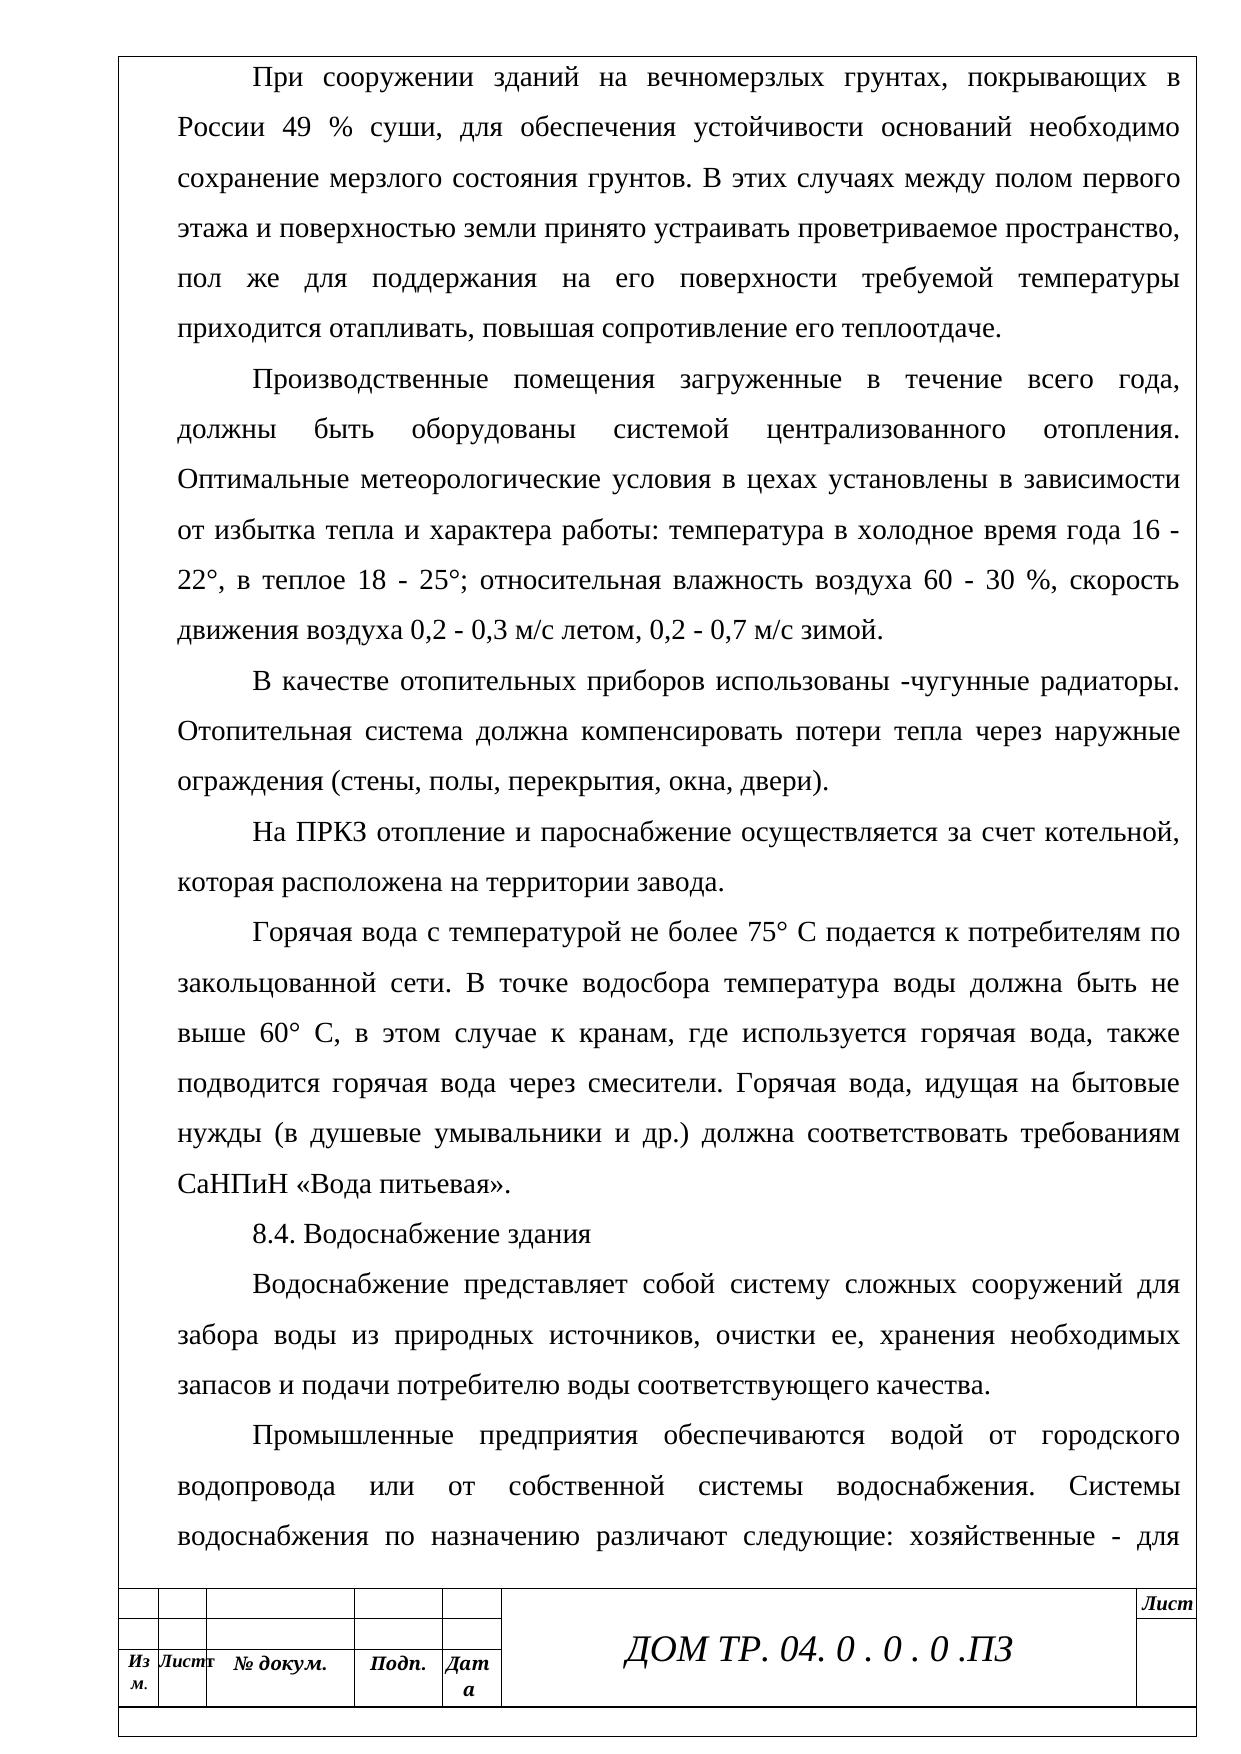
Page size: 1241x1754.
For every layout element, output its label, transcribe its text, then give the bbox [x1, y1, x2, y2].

text На ПРКЗ отопление и пароснабжение осуществляется за счет котельной, которая расположена на территории завода. [177, 814, 1181, 898]
text Производственные помещения загруженные в течение всего года, должны быть оборудованы системой централизованного отопления. Оптимальные метеорологические условия в цехах установлены в зависимости от избытка тепла и характера работы: температура в холодное время года 16 - 22°, в теплое 18 - 25°; относительная влажность воздуха 60 - 30 %, скорость движения воздуха 0,2 - 0,3 м/с летом, 0,2 - 0,7 м/с зимой. [177, 361, 1181, 646]
text В качестве отопительных приборов использованы -чугунные радиаторы. Отопительная система должна компенсировать потери тепла через наружные ограждения (стены, полы, перекрытия, окна, двери). [177, 663, 1181, 797]
text Водоснабжение представляет собой систему сложных сооружений для забора воды из природных источников, очистки ее, хранения необходимых запасов и подачи потребителю воды соответствующего качества. [177, 1267, 1181, 1401]
text При сооружении зданий на вечномерзлых грунтах, покрывающих в России 49 % суши, для обеспечения устойчивости оснований необходимо сохранение мерзлого состояния грунтов. В этих случаях между полом первого этажа и поверхностью земли принято устраивать проветриваемое пространство, пол же для поддержания на его поверхности требуемой температуры приходится отапливать, повышая сопротивление его теплоотдаче. [177, 59, 1181, 344]
text 8.4. Водоснабжение здания [177, 1216, 1181, 1250]
text Горячая вода с температурой не более 75° С подается к потребителям по закольцованной сети. В точке водосбора температура воды должна быть не выше 60° С, в этом случае к кранам, где используется горячая вода, также подводится горячая вода через смесители. Горячая вода, идущая на бытовые нужды (в душевые умывальники и др.) должна соответствовать требованиям СаНПиН «Вода питьевая». [177, 914, 1181, 1199]
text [177, 1417, 1181, 1552]
